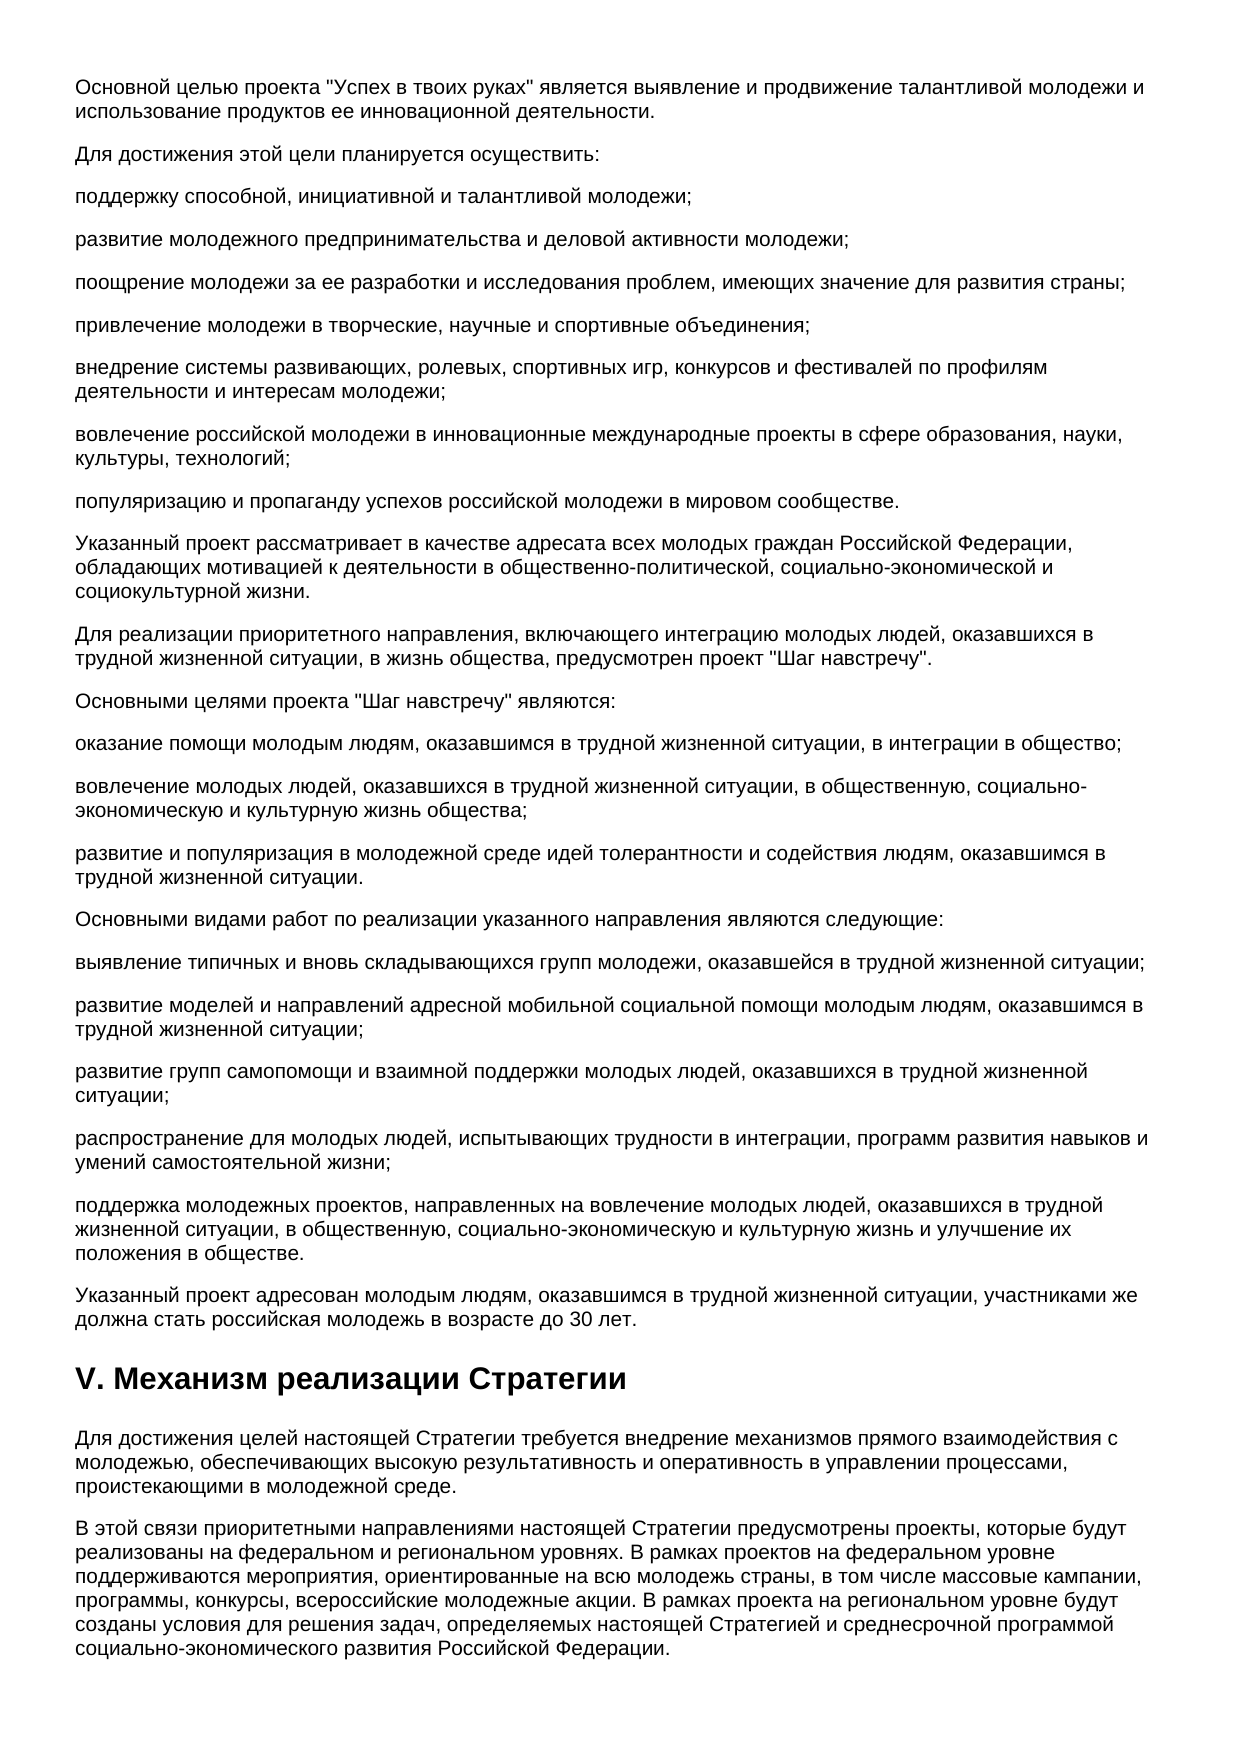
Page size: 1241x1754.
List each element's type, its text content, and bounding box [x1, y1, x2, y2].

text V. Механизм реализации Стратегии [75, 1360, 1165, 1396]
text распространение для молодых людей, испытывающих трудности в интеграции, программ развития навыков и умений самостоятельной жизни; [75, 1126, 1165, 1174]
text внедрение системы развивающих, ролевых, спортивных игр, конкурсов и фестивалей по профилям деятельности и интересам молодежи; [75, 355, 1165, 403]
text Для достижения этой цели планируется осуществить: [75, 142, 1165, 166]
text Указанный проект адресован молодым людям, оказавшимся в трудной жизненной ситуации, участниками же должна стать российская молодежь в возрасте до 30 лет. [75, 1283, 1165, 1331]
text развитие моделей и направлений адресной мобильной социальной помощи молодым людям, оказавшимся в трудной жизненной ситуации; [75, 993, 1165, 1041]
text Для достижения целей настоящей Стратегии требуется внедрение механизмов прямого взаимодействия с молодежью, обеспечивающих высокую результативность и оперативность в управлении процессами, проистекающими в молодежной среде. [75, 1426, 1165, 1497]
text вовлечение российской молодежи в инновационные международные проекты в сфере образования, науки, культуры, технологий; [75, 422, 1165, 470]
text вовлечение молодых людей, оказавшихся в трудной жизненной ситуации, в общественную, социально-экономическую и культурную жизнь общества; [75, 774, 1165, 822]
text поддержка молодежных проектов, направленных на вовлечение молодых людей, оказавшихся в трудной жизненной ситуации, в общественную, социально-экономическую и культурную жизнь и улучшение их положения в обществе. [75, 1193, 1165, 1264]
text развитие групп самопомощи и взаимной поддержки молодых людей, оказавшихся в трудной жизненной ситуации; [75, 1059, 1165, 1107]
text поддержку способной, инициативной и талантливой молодежи; [75, 184, 1165, 208]
text привлечение молодежи в творческие, научные и спортивные объединения; [75, 312, 1165, 336]
text В этой связи приоритетными направлениями настоящей Стратегии предусмотрены проекты, которые будут реализованы на федеральном и региональном уровнях. В рамках проектов на федеральном уровне поддерживаются мероприятия, ориентированные на всю молодежь страны, в том числе массовые кампании, программы, конкурсы, всероссийские молодежные акции. В рамках проекта на региональном уровне будут созданы условия для решения задач, определяемых настоящей Стратегией и среднесрочной программой социально-экономического развития Российской Федерации. [75, 1516, 1165, 1660]
text развитие и популяризация в молодежной среде идей толерантности и содействия людям, оказавшимся в трудной жизненной ситуации. [75, 841, 1165, 888]
text Основной целью проекта "Успех в твоих руках" является выявление и продвижение талантливой молодежи и использование продуктов ее инновационной деятельности. [75, 75, 1165, 123]
text Для реализации приоритетного направления, включающего интеграцию молодых людей, оказавшихся в трудной жизненной ситуации, в жизнь общества, предусмотрен проект "Шаг навстречу". [75, 622, 1165, 670]
text выявление типичных и вновь складывающихся групп молодежи, оказавшейся в трудной жизненной ситуации; [75, 950, 1165, 974]
text развитие молодежного предпринимательства и деловой активности молодежи; [75, 227, 1165, 251]
text поощрение молодежи за ее разработки и исследования проблем, имеющих значение для развития страны; [75, 270, 1165, 294]
text Основными видами работ по реализации указанного направления являются следующие: [75, 907, 1165, 931]
text Основными целями проекта "Шаг навстречу" являются: [75, 688, 1165, 712]
text Указанный проект рассматривает в качестве адресата всех молодых граждан Российской Федерации, обладающих мотивацией к деятельности в общественно-политической, социально-экономической и социокультурной жизни. [75, 531, 1165, 603]
text популяризацию и пропаганду успехов российской молодежи в мировом сообществе. [75, 488, 1165, 512]
text оказание помощи молодым людям, оказавшимся в трудной жизненной ситуации, в интеграции в общество; [75, 731, 1165, 755]
